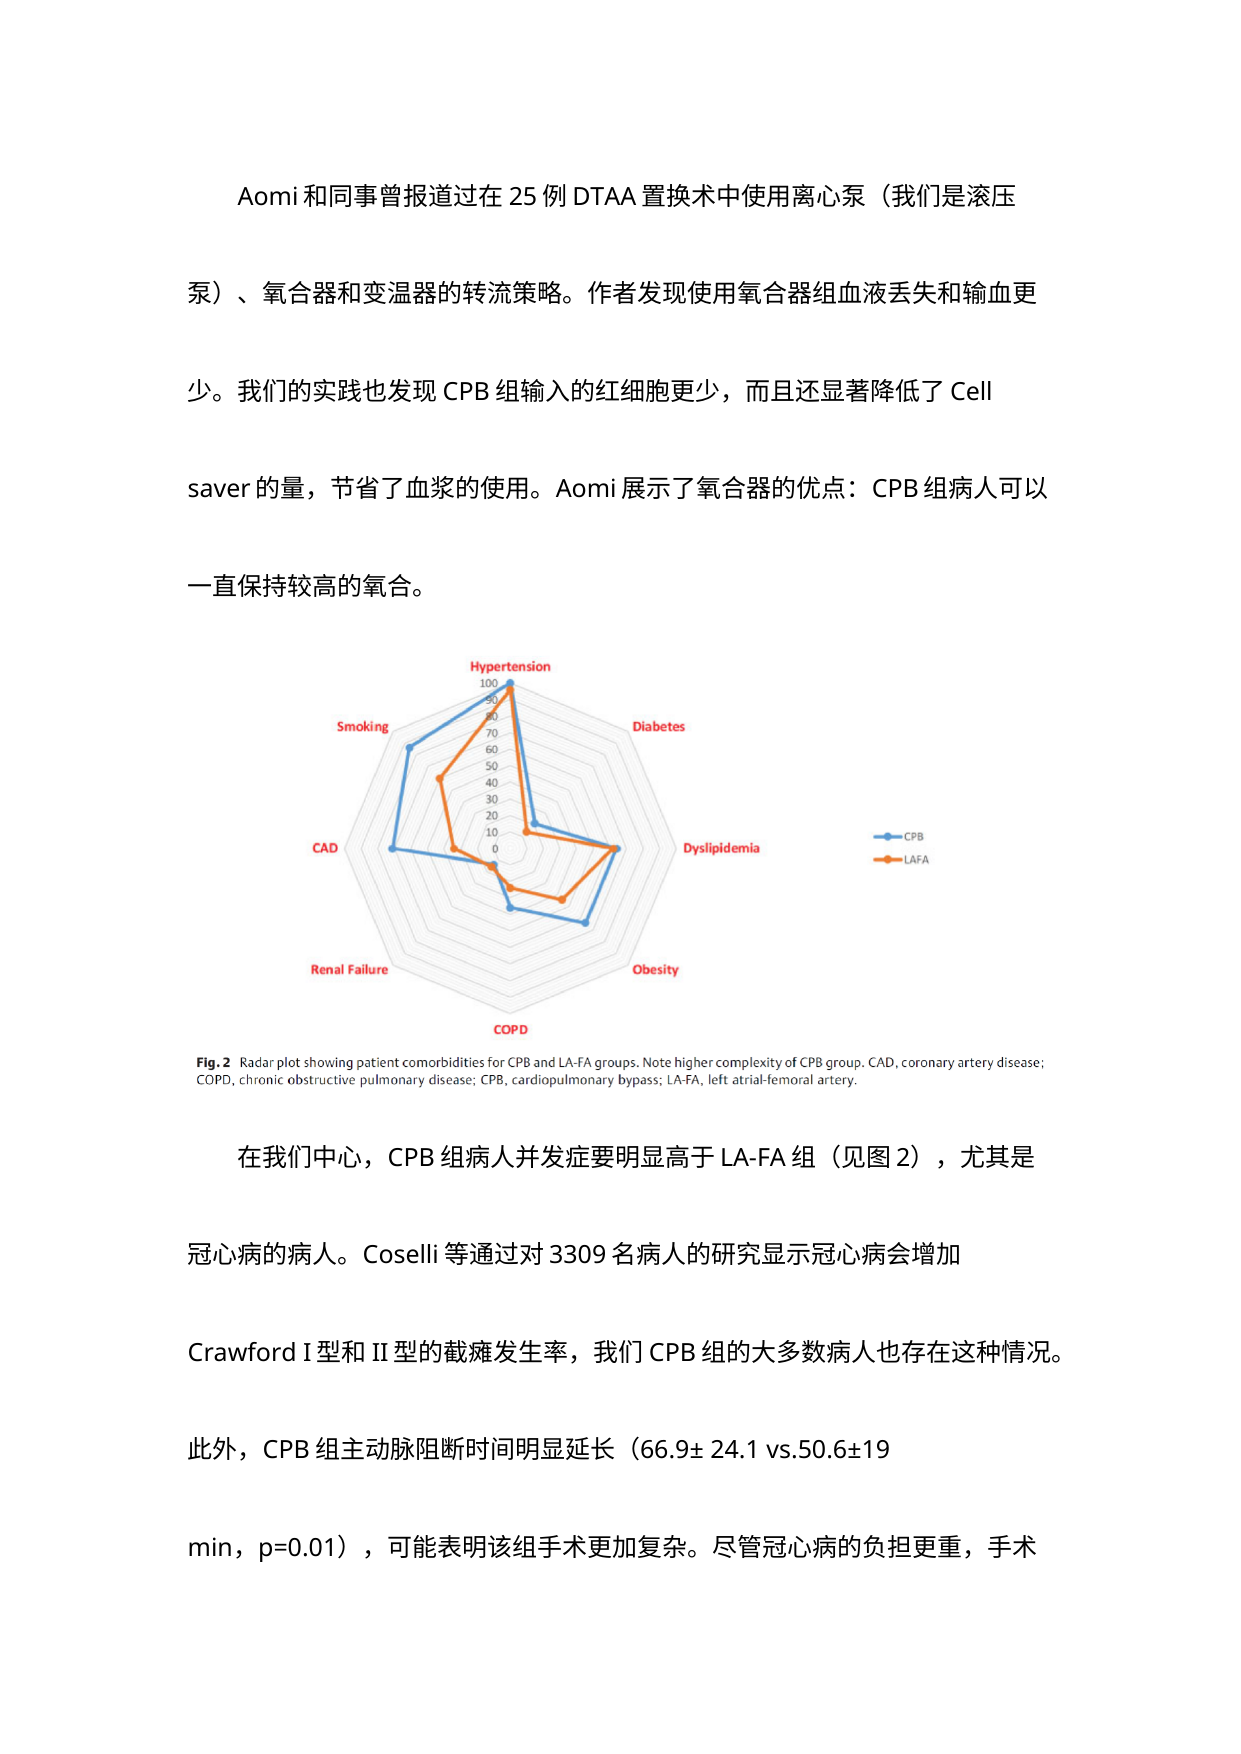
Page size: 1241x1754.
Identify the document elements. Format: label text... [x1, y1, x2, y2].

picture [187, 635, 1053, 1096]
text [187, 1123, 1053, 1578]
text Aomi和同事曾报道过在25例DTAA置换术中使用离心泵（我们是滚压泵）、氧合器和变温器的转流策略。作者发现使用氧合器组血液丢失和输血更少。我们的实践也发现CPB组输入的红细胞更少，而且还显著降低了Cell saver的量，节省了血浆的使用。Aomi展示了氧合器的优点：CPB组病人可以一直保持较高的氧合。 [187, 162, 1053, 617]
